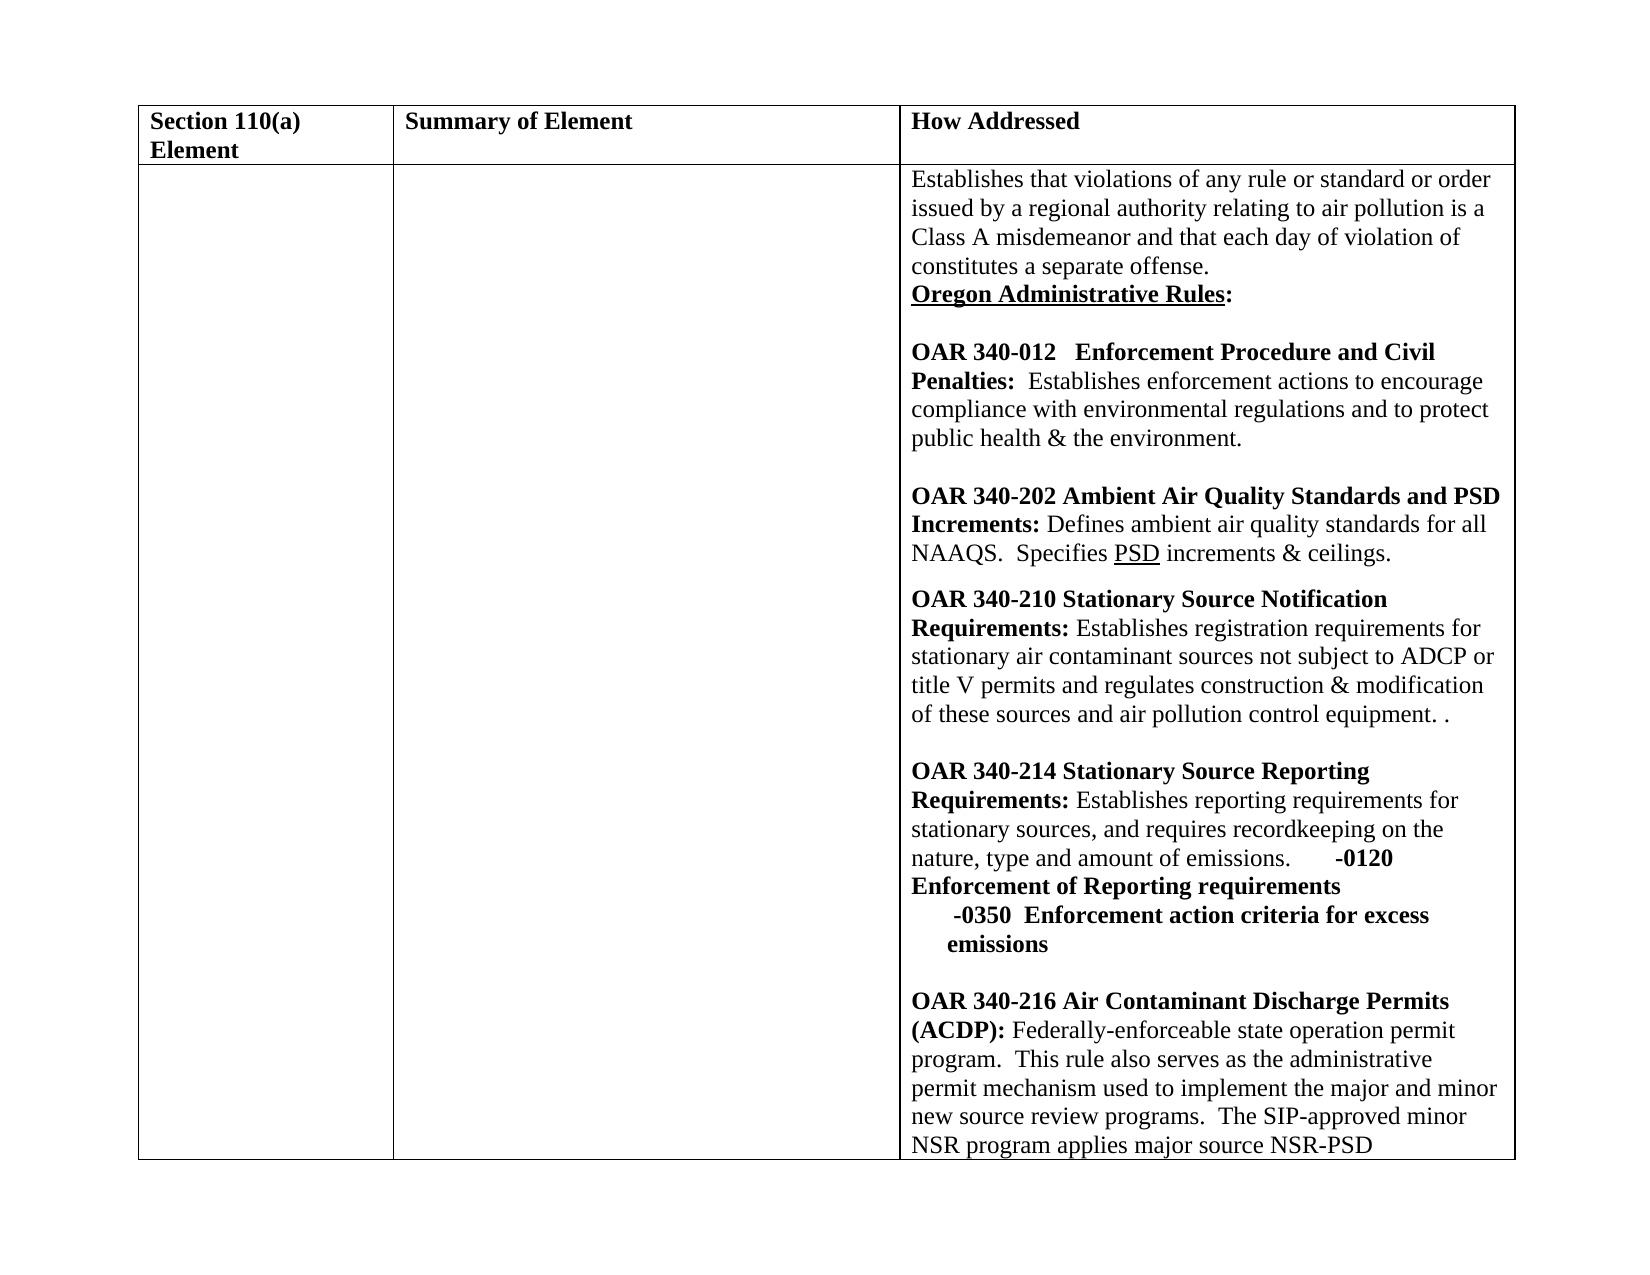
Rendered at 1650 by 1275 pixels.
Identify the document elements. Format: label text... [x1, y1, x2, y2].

table_header Summary of Element [394, 106, 899, 163]
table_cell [394, 165, 899, 1159]
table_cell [901, 165, 1514, 1159]
table_header Section 110(a) Element [139, 106, 393, 163]
table_header How Addressed [901, 106, 1514, 163]
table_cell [139, 165, 393, 1159]
